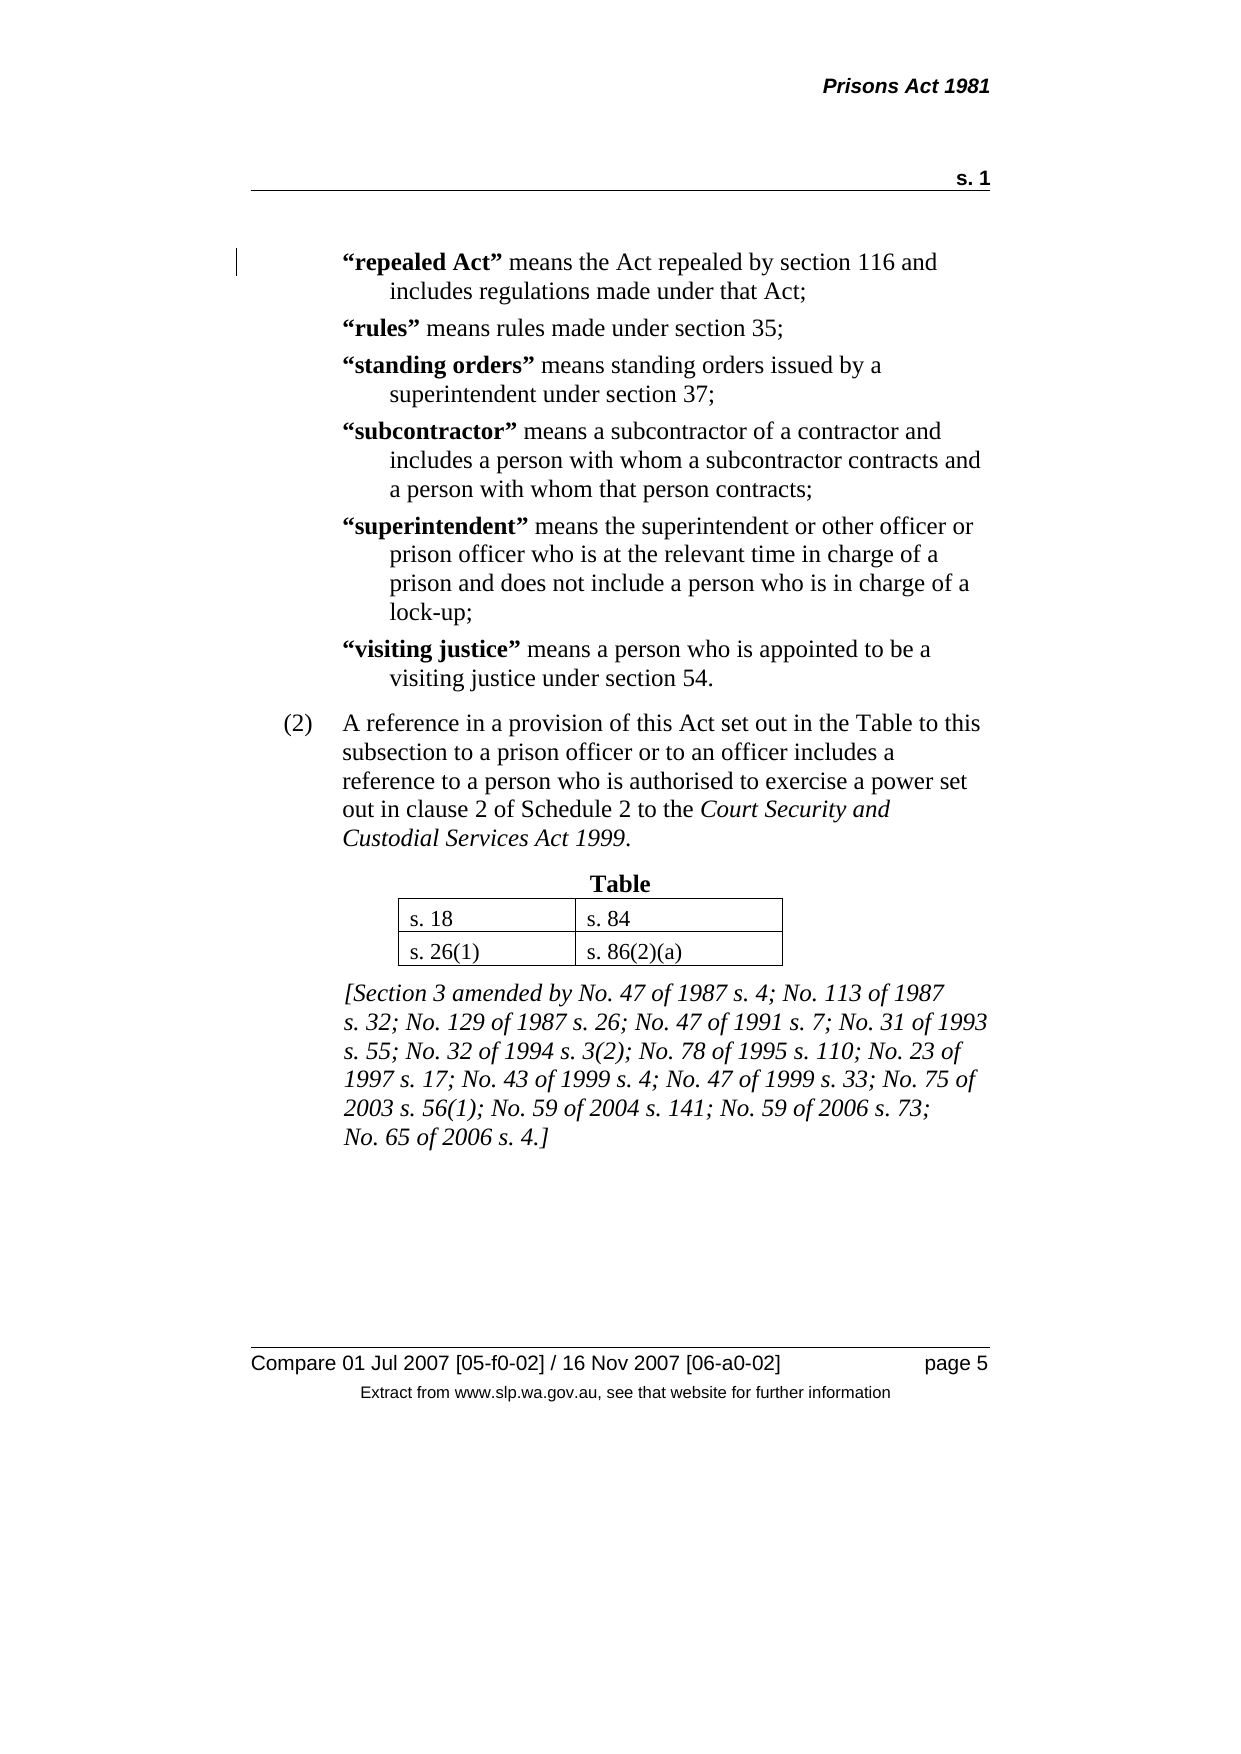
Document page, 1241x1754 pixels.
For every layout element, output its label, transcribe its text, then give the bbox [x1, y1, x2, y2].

subtitle Table [251, 869, 990, 897]
table_header s. 18 [399, 899, 575, 931]
text “rules” means rules made under section 35; [251, 313, 990, 342]
text “repealed Act” means the Act repealed by section 116 and includes regulations made under that Act; [251, 247, 990, 305]
text [Section 3 amended by No. 47 of 1987 s. 4; No. 113 of 1987 s. 32; No. 129 of 1987 s. 26; No. 47 of 1991 s. 7; No. 31 of 1993 s. 55; No. 32 of 1994 s. 3(2); No. 78 of 1995 s. 110; No. 23 of 1997 s. 17; No. 43 of 1999 s. 4; No. 47 of 1999 s. 33; No. 75 of 2003 s. 56(1); No. 59 of 2004 s. 141; No. 59 of 2006 s. 73; No. 65 of 2006 s. 4.] [251, 978, 990, 1151]
text “visiting justice” means a person who is appointed to be a visiting justice under section 54. [251, 634, 990, 692]
text “superintendent” means the superintendent or other officer or prison officer who is at the relevant time in charge of a prison and does not include a person who is in charge of a lock-up; [251, 511, 990, 626]
text “standing orders” means standing orders issued by a superintendent under section 37; [251, 350, 990, 408]
table_header s. 84 [576, 899, 782, 931]
text (2) A reference in a provision of this Act set out in the Table to this subsection to a prison officer or to an officer includes a reference to a person who is authorised to exercise a power set out in clause 2 of Schedule 2 to the Court Security and Custodial Services Act 1999. [251, 708, 990, 852]
table_cell s. 86(2)(a) [576, 932, 782, 965]
table_cell s. 26(1) [399, 932, 575, 965]
text “subcontractor” means a subcontractor of a contractor and includes a person with whom a subcontractor contracts and a person with whom that person contracts; [251, 416, 990, 502]
